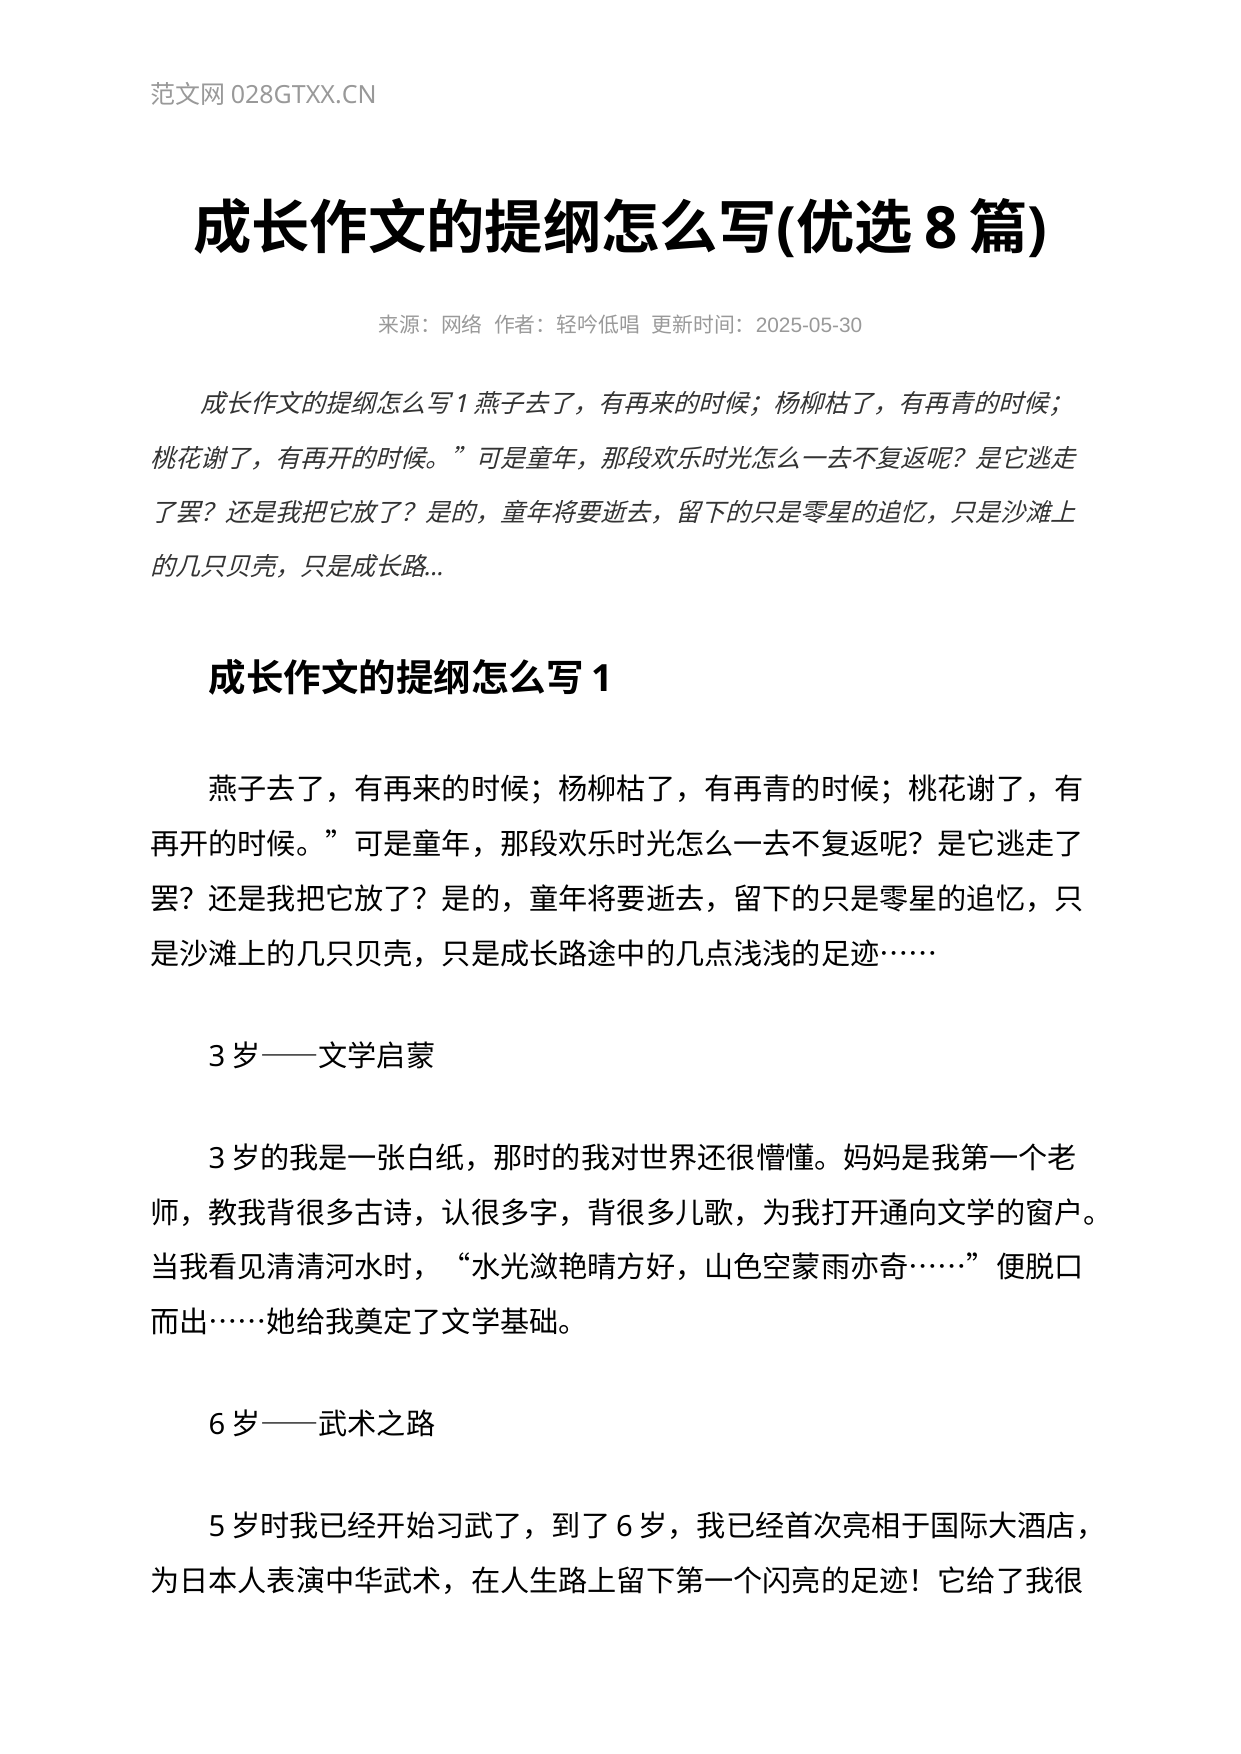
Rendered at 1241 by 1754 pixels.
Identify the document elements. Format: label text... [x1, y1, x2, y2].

text 3岁——文学启蒙 [150, 1032, 1090, 1074]
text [150, 1503, 1090, 1600]
text 6岁——武术之路 [150, 1401, 1090, 1443]
text 成长作文的提纲怎么写1燕子去了，有再来的时候；杨柳枯了，有再青的时候；桃花谢了，有再开的时候。”可是童年，那段欢乐时光怎么一去不复返呢？是它逃走了罢？还是我把它放了？是的，童年将要逝去，留下的只是零星的追忆，只是沙滩上的几只贝壳，只是成长路... [150, 384, 1090, 583]
text 成长作文的提纲怎么写1 [150, 648, 1090, 703]
subtitle 成长作文的提纲怎么写(优选8篇) [150, 181, 1090, 266]
text 来源：网络 作者：轻吟低唱 更新时间：2025-05-30 [150, 313, 1090, 337]
text 燕子去了，有再来的时候；杨柳枯了，有再青的时候；桃花谢了，有再开的时候。”可是童年，那段欢乐时光怎么一去不复返呢？是它逃走了罢？还是我把它放了？是的，童年将要逝去，留下的只是零星的追忆，只是沙滩上的几只贝壳，只是成长路途中的几点浅浅的足迹…… [150, 766, 1090, 973]
text 3岁的我是一张白纸，那时的我对世界还很懵懂。妈妈是我第一个老师，教我背很多古诗，认很多字，背很多儿歌，为我打开通向文学的窗户。当我看见清清河水时，“水光潋艳晴方好，山色空蒙雨亦奇……”便脱口而出……她给我奠定了文学基础。 [150, 1134, 1090, 1341]
